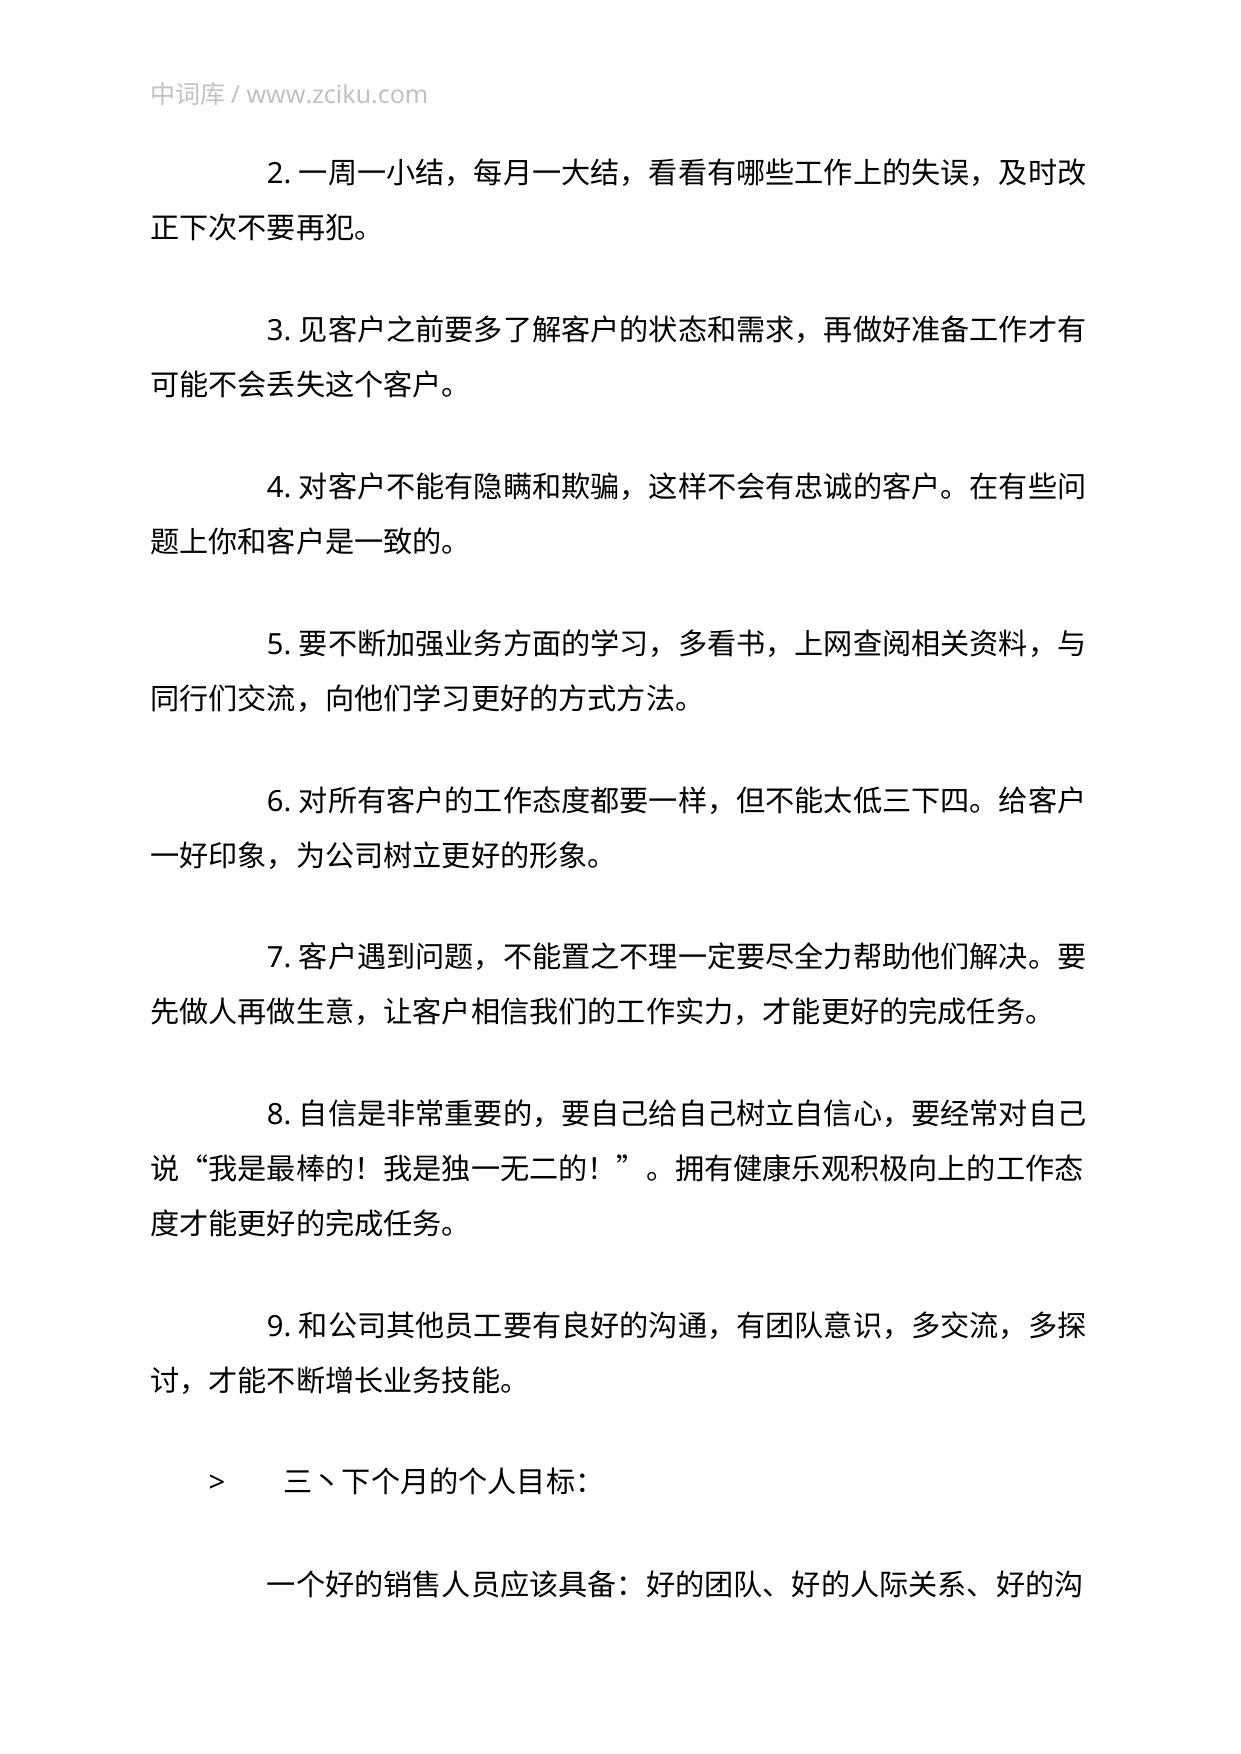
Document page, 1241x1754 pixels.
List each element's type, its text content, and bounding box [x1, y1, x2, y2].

text 6. 对所有客户的工作态度都要一样，但不能太低三下四。给客户一好印象，为公司树立更好的形象。 [150, 777, 1090, 874]
text 7. 客户遇到问题，不能置之不理一定要尽全力帮助他们解决。要先做人再做生意，让客户相信我们的工作实力，才能更好的完成任务。 [150, 934, 1090, 1031]
text 5. 要不断加强业务方面的学习，多看书，上网查阅相关资料，与同行们交流，向他们学习更好的方式方法。 [150, 620, 1090, 718]
text > 三丶下个月的个人目标： [150, 1459, 1090, 1501]
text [150, 1561, 1090, 1603]
text 9. 和公司其他员工要有良好的沟通，有团队意识，多交流，多探讨，才能不断增长业务技能。 [150, 1302, 1090, 1399]
text 2. 一周一小结，每月一大结，看看有哪些工作上的失误，及时改正下次不要再犯。 [150, 150, 1090, 247]
text 3. 见客户之前要多了解客户的状态和需求，再做好准备工作才有可能不会丢失这个客户。 [150, 307, 1090, 404]
text 4. 对客户不能有隐瞒和欺骗，这样不会有忠诚的客户。在有些问题上你和客户是一致的。 [150, 463, 1090, 561]
text 8. 自信是非常重要的，要自己给自己树立自信心，要经常对自己说“我是最棒的！我是独一无二的！”。拥有健康乐观积极向上的工作态度才能更好的完成任务。 [150, 1091, 1090, 1243]
